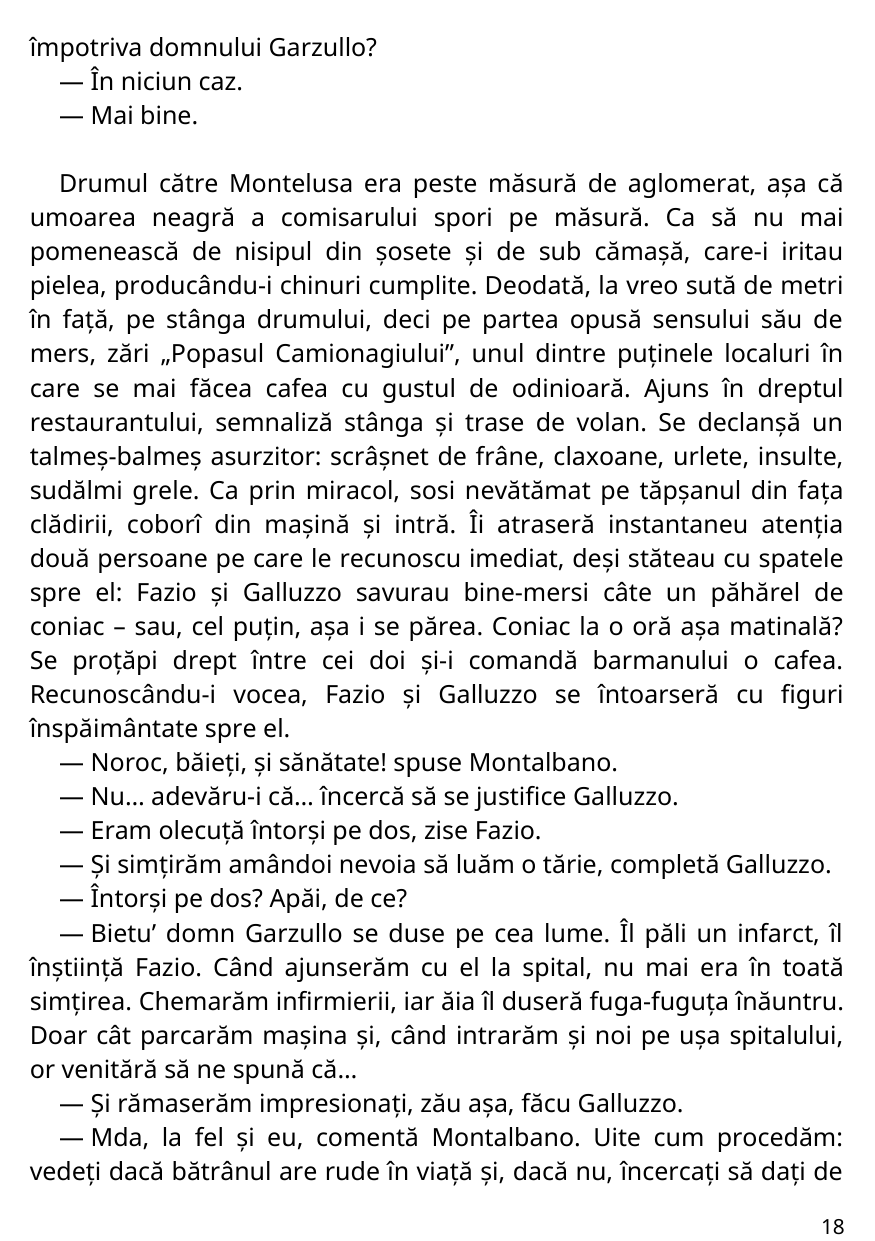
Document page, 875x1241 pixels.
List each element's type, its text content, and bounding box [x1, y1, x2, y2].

text — Mai bine. [29, 98, 844, 132]
text — Bietu’ domn Garzullo se duse pe cea lume. Îl păli un infarct, îl înştiinţă Fazio. Când ajunserăm cu el la spital, nu mai era în toată simţirea. Chemarăm infirmierii, iar ăia îl duseră fuga-fuguţa înăuntru. Doar cât parcarăm maşina şi, când intrarăm şi noi pe uşa spitalului, or venitără să ne spună că… [29, 915, 844, 1086]
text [29, 29, 844, 64]
text — Nu… adevăru-i că… încercă să se justifice Galluzzo. [29, 779, 844, 813]
text — Noroc, băieţi, şi sănătate! spuse Montalbano. [29, 745, 844, 779]
text — Şi simţirăm amândoi nevoia să luăm o tărie, completă Galluzzo. [29, 847, 844, 881]
text Drumul către Montelusa era peste măsură de aglomerat, aşa că umoarea neagră a comisarului spori pe măsură. Ca să nu mai pomenească de nisipul din şosete şi de sub cămaşă, care-i iritau pielea, producându-i chinuri cumplite. Deodată, la vreo sută de metri în faţă, pe stânga drumului, deci pe partea opusă sensului său de mers, zări „Popasul Camionagiului”, unul dintre puţinele localuri în care se mai făcea cafea cu gustul de odinioară. Ajuns în dreptul restaurantului, semnaliză stânga şi trase de volan. Se declanşă un talmeş-balmeş asurzitor: scrâşnet de frâne, claxoane, urlete, insulte, sudălmi grele. Ca prin miracol, sosi nevătămat pe tăpşanul din faţa clădirii, coborî din maşină şi intră. Îi atraseră instantaneu atenţia două persoane pe care le recunoscu imediat, deşi stăteau cu spatele spre el: Fazio şi Galluzzo savurau bine-mersi câte un păhărel de coniac – sau, cel puţin, aşa i se părea. Coniac la o oră aşa matinală? Se proţăpi drept între cei doi şi-i comandă barmanului o cafea. Recunoscându-i vocea, Fazio şi Galluzzo se întoarseră cu figuri înspăimântate spre el. [29, 166, 844, 745]
text — Întorşi pe dos? Apăi, de ce? [29, 881, 844, 915]
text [29, 1119, 844, 1188]
text — Eram olecuţă întorşi pe dos, zise Fazio. [29, 813, 844, 847]
text — În niciun caz. [29, 64, 844, 98]
text — Şi rămaserăm impresionaţi, zău aşa, făcu Galluzzo. [29, 1086, 844, 1119]
